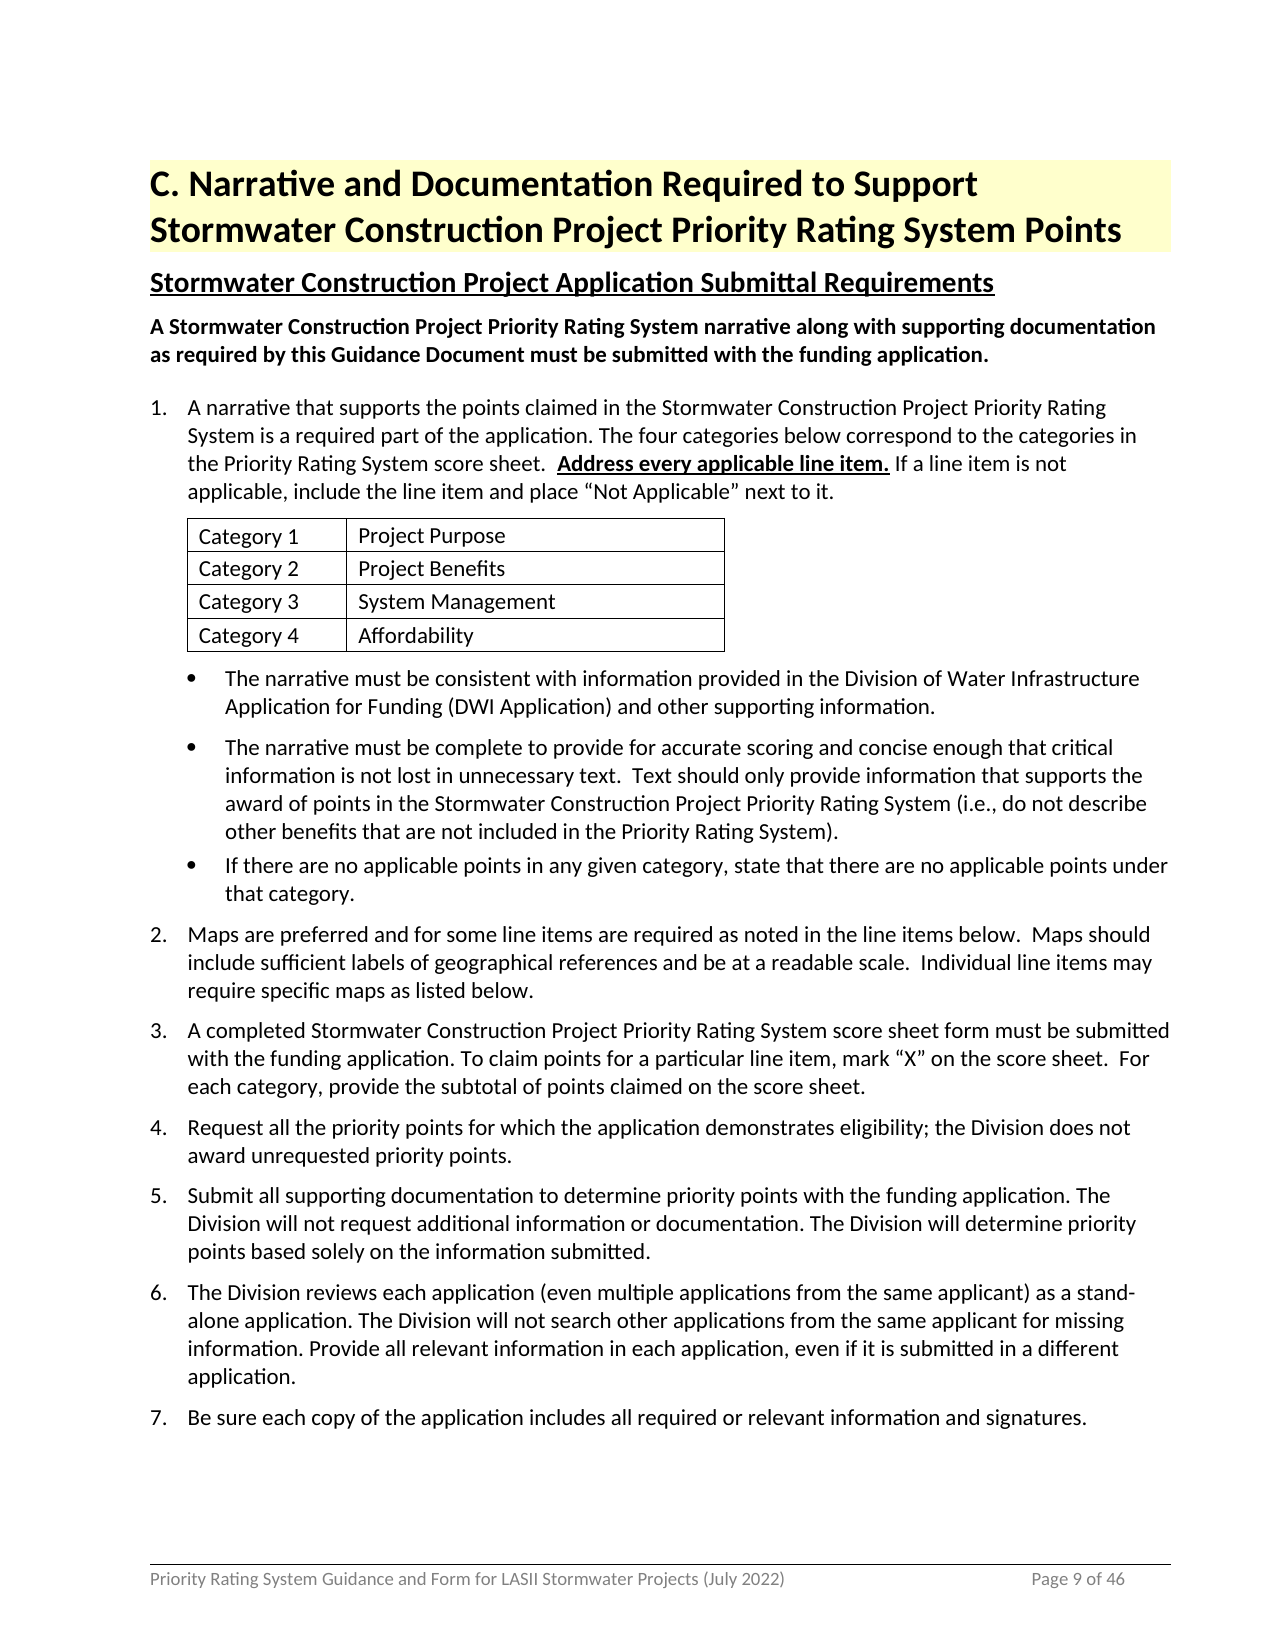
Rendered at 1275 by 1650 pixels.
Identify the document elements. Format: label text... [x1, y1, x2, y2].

list A completed Stormwater Construction Project Priority Rating System score sheet form must be submitted with the funding application. To claim points for a particular line item, mark “X” on the score sheet. For each category, provide the subtotal of points claimed on the score sheet. [150, 1016, 1171, 1100]
table_cell Category 3 [188, 585, 346, 618]
text C. Narrative and Documentation Required to Support Stormwater Construction Project Priority Rating System Points [150, 160, 1171, 252]
list The narrative must be consistent with information provided in the Division of Water Infrastructure Application for Funding (DWI Application) and other supporting information. [187, 664, 1171, 720]
table_cell Affordability [347, 619, 724, 651]
list The Division reviews each application (even multiple applications from the same applicant) as a stand-alone application. The Division will not search other applications from the same applicant for missing information. Provide all relevant information in each application, even if it is submitted in a different application. [150, 1278, 1171, 1390]
table_header Project Purpose [347, 519, 724, 551]
list A narrative that supports the points claimed in the Stormwater Construction Project Priority Rating System is a required part of the application. The four categories below correspond to the categories in the Priority Rating System score sheet. Address every applicable line item. If a line item is not applicable, include the line item and place “Not Applicable” next to it. [150, 393, 1171, 505]
table_cell System Management [347, 585, 724, 618]
text Stormwater Construction Project Application Submittal Requirements [150, 264, 1171, 300]
list Request all the priority points for which the application demonstrates eligibility; the Division does not award unrequested priority points. [150, 1113, 1171, 1169]
table_cell Project Benefits [347, 552, 724, 584]
table_cell Category 4 [188, 619, 346, 651]
text A Stormwater Construction Project Priority Rating System narrative along with supporting documentation as required by this Guidance Document must be submitted with the funding application. [150, 312, 1171, 368]
list Submit all supporting documentation to determine priority points with the funding application. The Division will not request additional information or documentation. The Division will determine priority points based solely on the information submitted. [150, 1181, 1171, 1266]
list The narrative must be complete to provide for accurate scoring and concise enough that critical information is not lost in unnecessary text. Text should only provide information that supports the award of points in the Stormwater Construction Project Priority Rating System (i.e., do not describe other benefits that are not included in the Priority Rating System). [187, 733, 1171, 845]
list Maps are preferred and for some line items are required as noted in the line items below. Maps should include sufficient labels of geographical references and be at a readable scale. Individual line items may require specific maps as listed below. [150, 920, 1171, 1004]
list Be sure each copy of the application includes all required or relevant information and signatures. [150, 1403, 1171, 1431]
table_cell Category 2 [188, 552, 346, 584]
list If there are no applicable points in any given category, state that there are no applicable points under that category. [187, 851, 1171, 907]
table_header Category 1 [188, 519, 346, 551]
